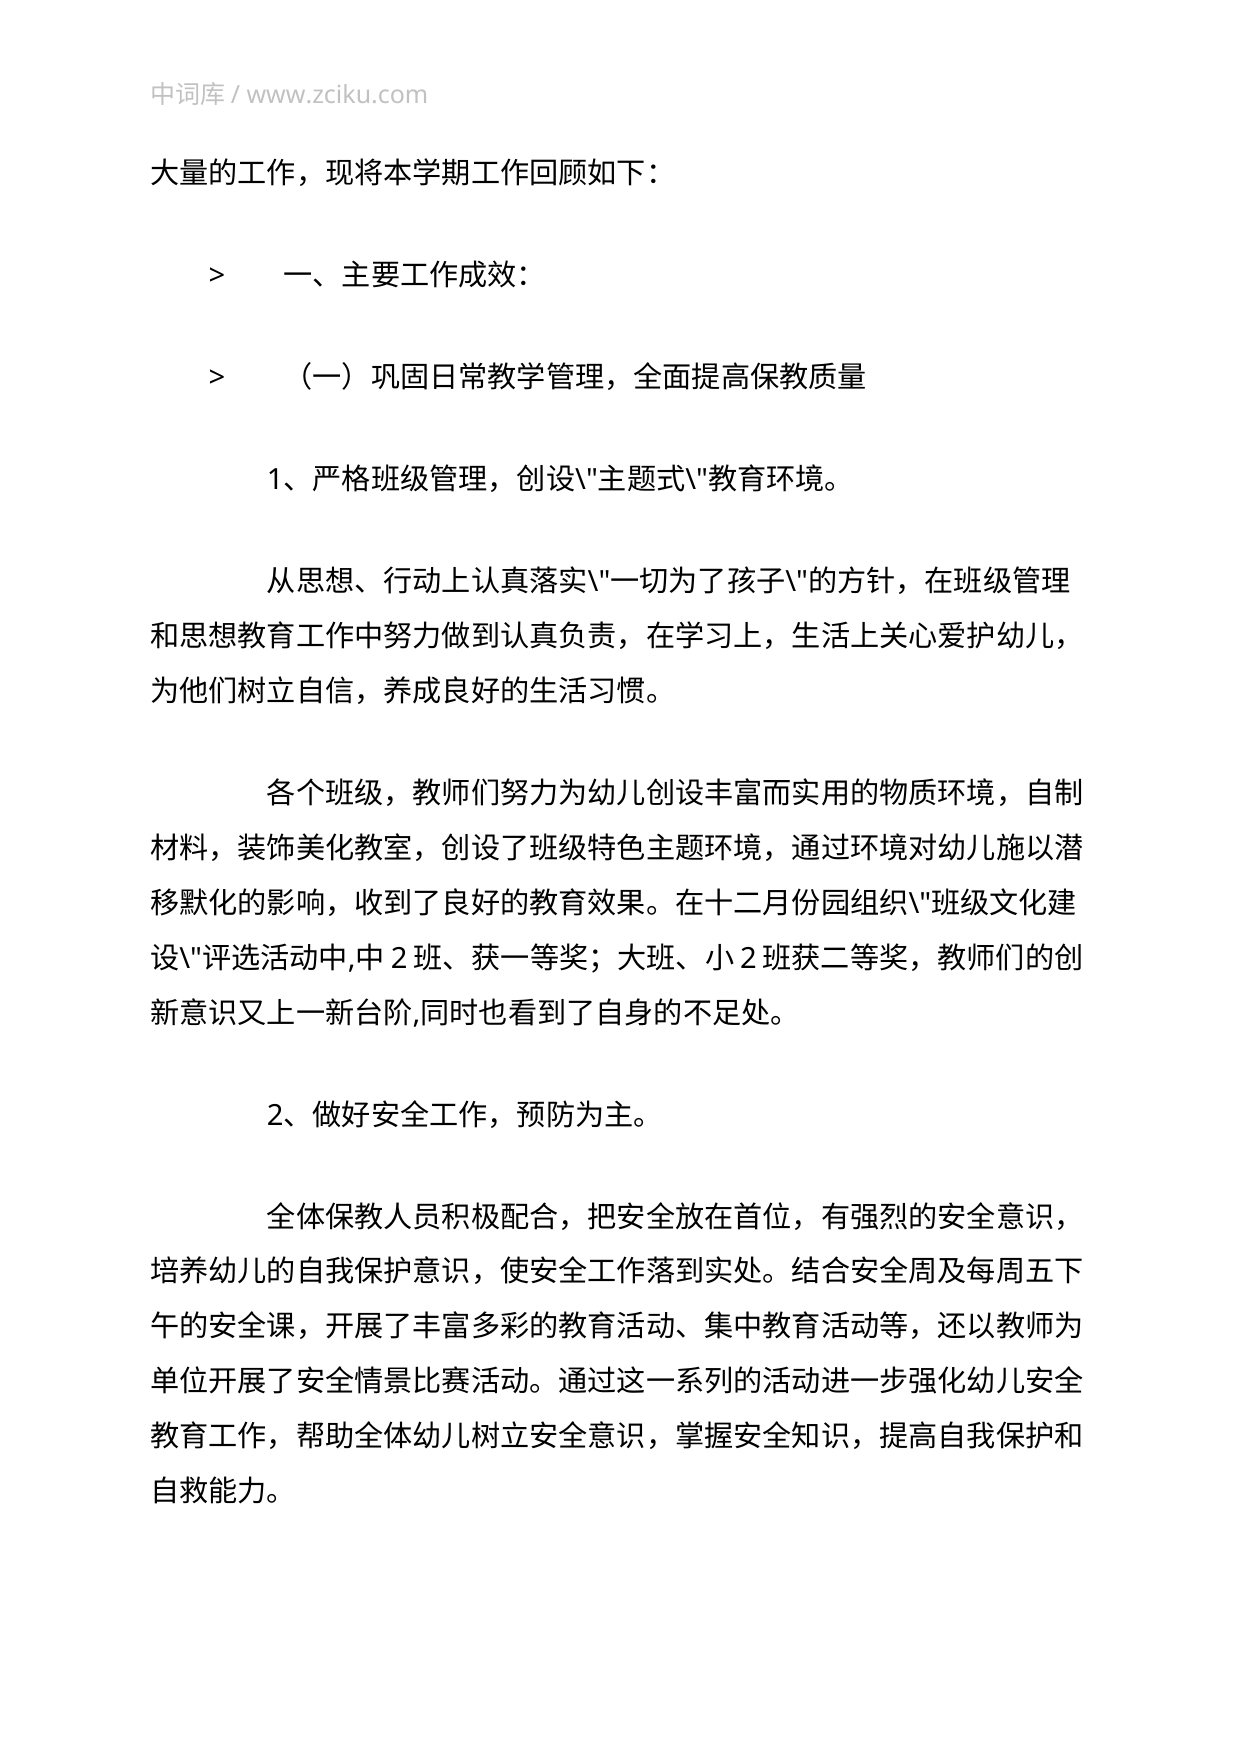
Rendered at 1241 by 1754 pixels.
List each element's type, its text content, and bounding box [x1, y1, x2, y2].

text > 一、主要工作成效： [150, 252, 1090, 294]
text 从思想、行动上认真落实\"一切为了孩子\"的方针，在班级管理和思想教育工作中努力做到认真负责，在学习上，生活上关心爱护幼儿，为他们树立自信，养成良好的生活习惯。 [150, 558, 1090, 710]
text 全体保教人员积极配合，把安全放在首位，有强烈的安全意识，培养幼儿的自我保护意识，使安全工作落到实处。结合安全周及每周五下午的安全课，开展了丰富多彩的教育活动、集中教育活动等，还以教师为单位开展了安全情景比赛活动。通过这一系列的活动进一步强化幼儿安全教育工作，帮助全体幼儿树立安全意识，掌握安全知识，提高自我保护和自救能力。 [150, 1193, 1090, 1510]
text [150, 150, 1090, 192]
text > （一）巩固日常教学管理，全面提高保教质量 [150, 354, 1090, 396]
text 2、做好安全工作，预防为主。 [150, 1091, 1090, 1133]
text 1、严格班级管理，创设\"主题式\"教育环境。 [150, 456, 1090, 498]
text 各个班级，教师们努力为幼儿创设丰富而实用的物质环境，自制材料，装饰美化教室，创设了班级特色主题环境，通过环境对幼儿施以潜移默化的影响，收到了良好的教育效果。在十二月份园组织\"班级文化建设\"评选活动中,中2班、获一等奖；大班、小2班获二等奖，教师们的创新意识又上一新台阶,同时也看到了自身的不足处。 [150, 769, 1090, 1032]
